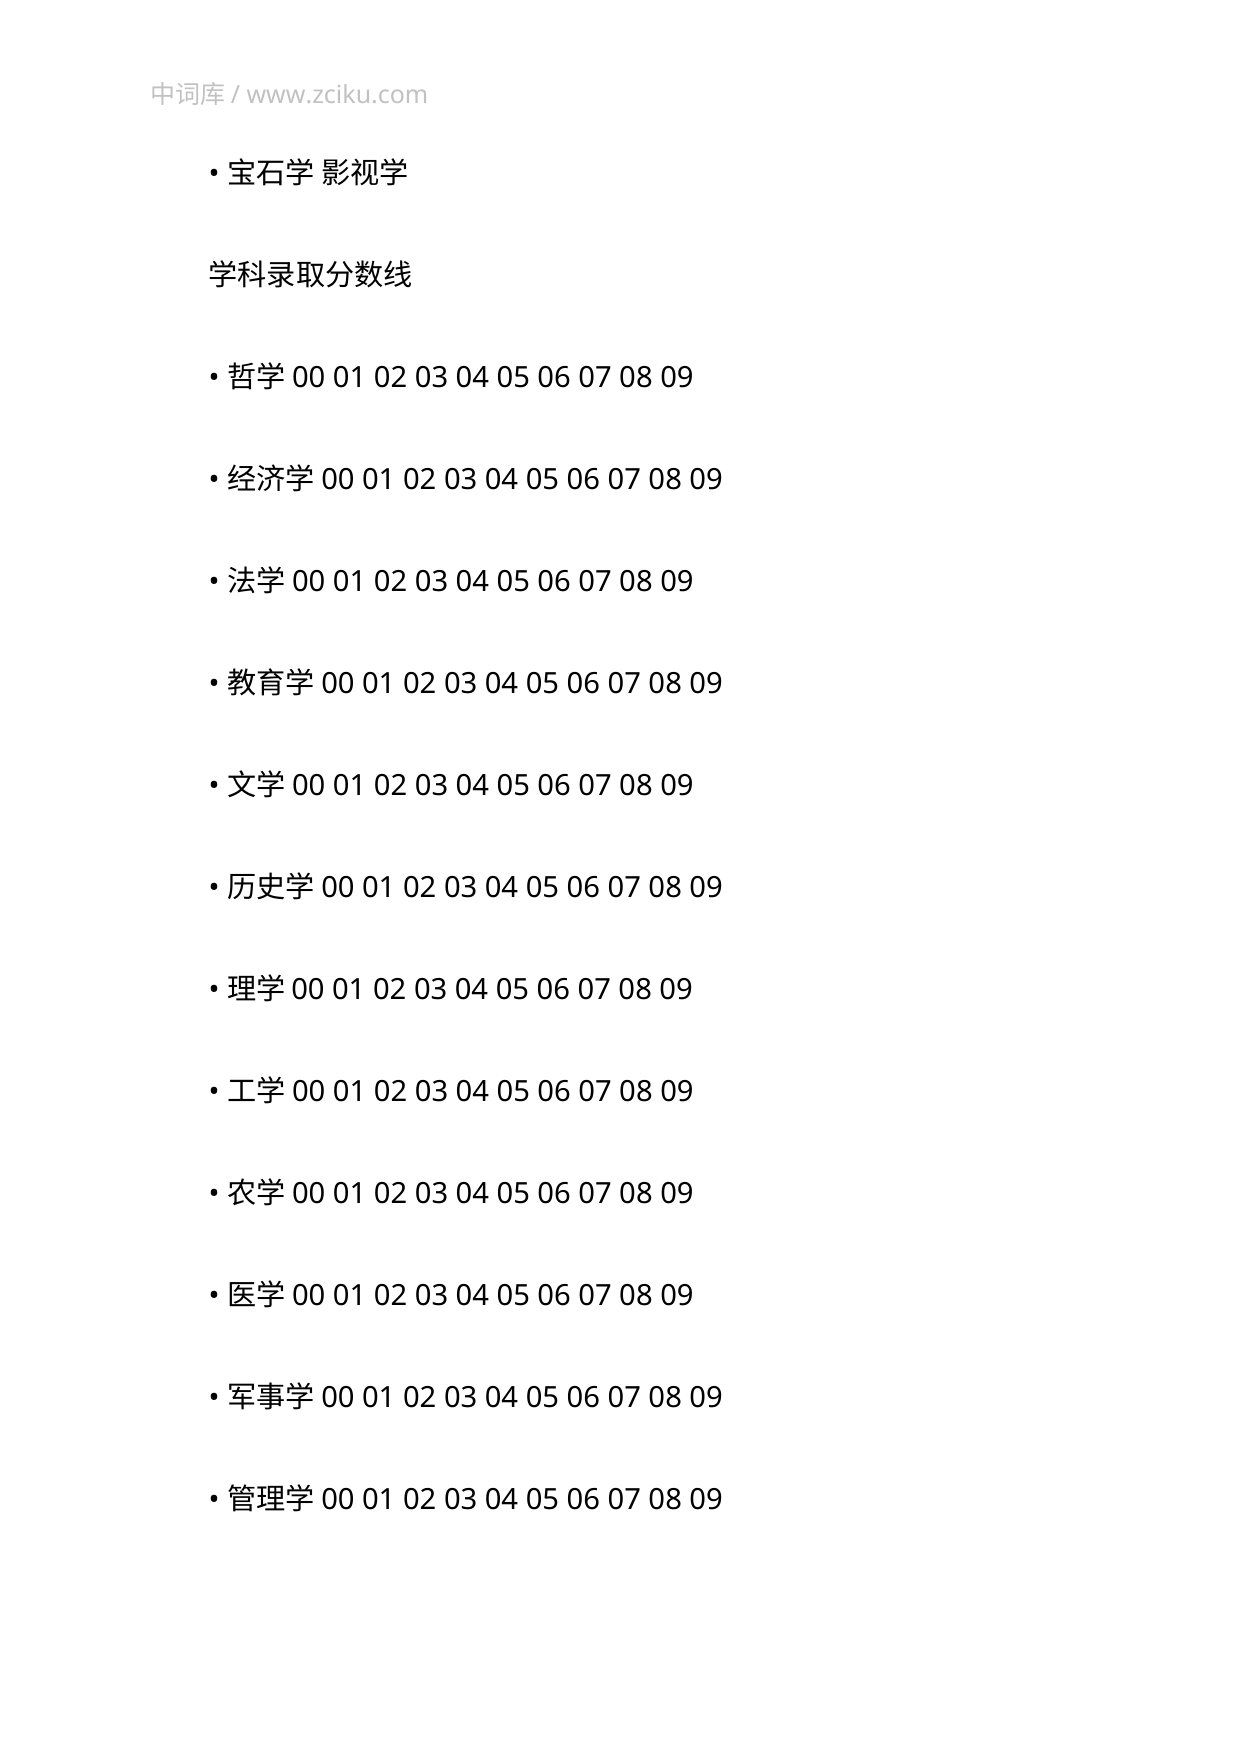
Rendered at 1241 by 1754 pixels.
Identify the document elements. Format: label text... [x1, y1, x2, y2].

text • 农学 00 01 02 03 04 05 06 07 08 09 [150, 1169, 1090, 1212]
text • 医学 00 01 02 03 04 05 06 07 08 09 [150, 1272, 1090, 1314]
text • 军事学 00 01 02 03 04 05 06 07 08 09 [150, 1373, 1090, 1416]
text • 哲学 00 01 02 03 04 05 06 07 08 09 [150, 354, 1090, 396]
text • 教育学 00 01 02 03 04 05 06 07 08 09 [150, 660, 1090, 702]
text • 历史学 00 01 02 03 04 05 06 07 08 09 [150, 864, 1090, 906]
text • 工学 00 01 02 03 04 05 06 07 08 09 [150, 1068, 1090, 1110]
text • 经济学 00 01 02 03 04 05 06 07 08 09 [150, 456, 1090, 498]
text • 管理学 00 01 02 03 04 05 06 07 08 09 [150, 1476, 1090, 1518]
text 学科录取分数线 [150, 252, 1090, 294]
text • 文学 00 01 02 03 04 05 06 07 08 09 [150, 762, 1090, 804]
text • 法学 00 01 02 03 04 05 06 07 08 09 [150, 558, 1090, 600]
text • 宝石学 影视学 [150, 150, 1090, 192]
text • 理学00 01 02 03 04 05 06 07 08 09 [150, 966, 1090, 1008]
